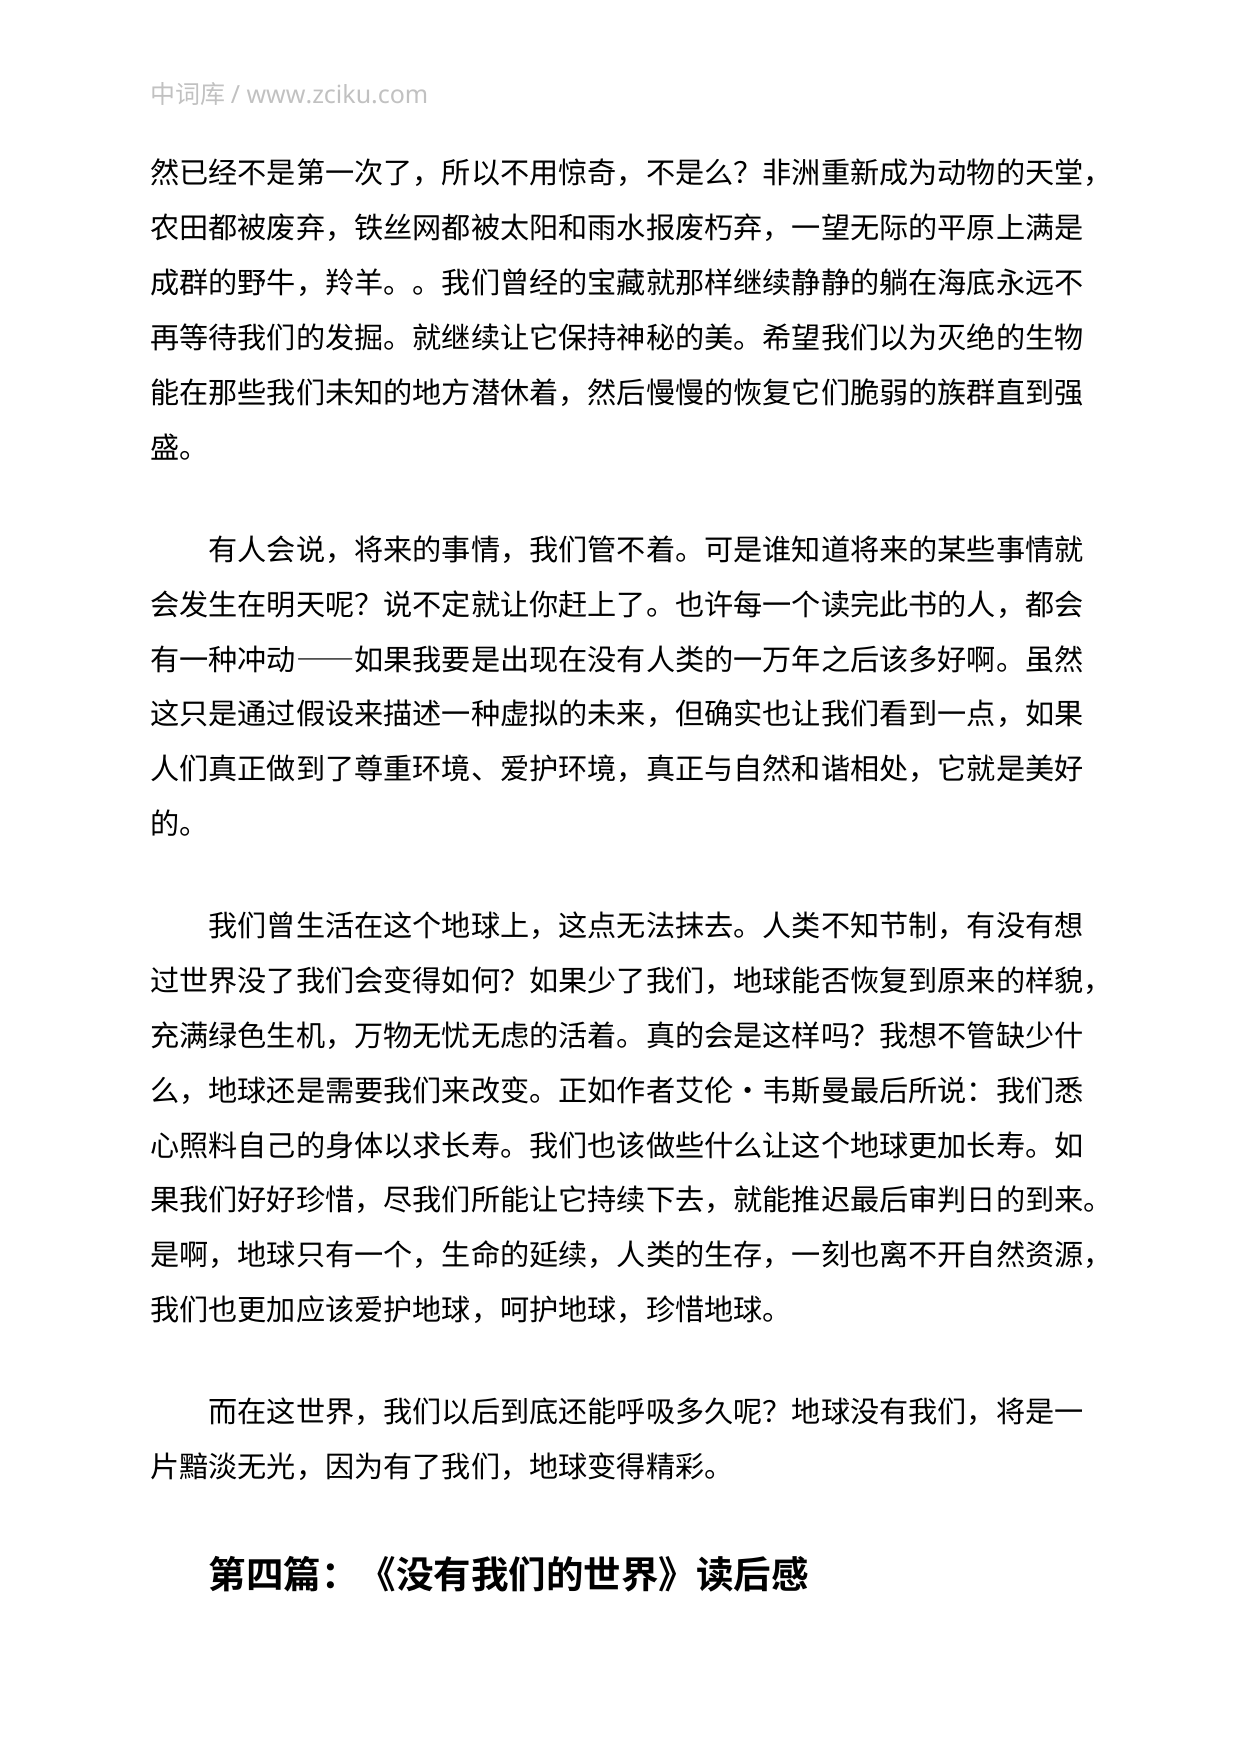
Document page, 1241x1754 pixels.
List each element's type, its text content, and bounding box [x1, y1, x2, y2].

text 而在这世界，我们以后到底还能呼吸多久呢？地球没有我们，将是一片黯淡无光，因为有了我们，地球变得精彩。 [150, 1388, 1090, 1486]
text 我们曾生活在这个地球上，这点无法抹去。人类不知节制，有没有想过世界没了我们会变得如何？如果少了我们，地球能否恢复到原来的样貌，充满绿色生机，万物无忧无虑的活着。真的会是这样吗？我想不管缺少什么，地球还是需要我们来改变。正如作者艾伦•韦斯曼最后所说：我们悉心照料自己的身体以求长寿。我们也该做些什么让这个地球更加长寿。如果我们好好珍惜，尽我们所能让它持续下去，就能推迟最后审判日的到来。是啊，地球只有一个，生命的延续，人类的生存，一刻也离不开自然资源，我们也更加应该爱护地球，呵护地球，珍惜地球。 [150, 902, 1090, 1329]
text 有人会说，将来的事情，我们管不着。可是谁知道将来的某些事情就会发生在明天呢？说不定就让你赶上了。也许每一个读完此书的人，都会有一种冲动——如果我要是出现在没有人类的一万年之后该多好啊。虽然这只是通过假设来描述一种虚拟的未来，但确实也让我们看到一点，如果人们真正做到了尊重环境、爱护环境，真正与自然和谐相处，它就是美好的。 [150, 526, 1090, 843]
text 第四篇：《没有我们的世界》读后感 [150, 1545, 1090, 1599]
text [150, 150, 1090, 467]
